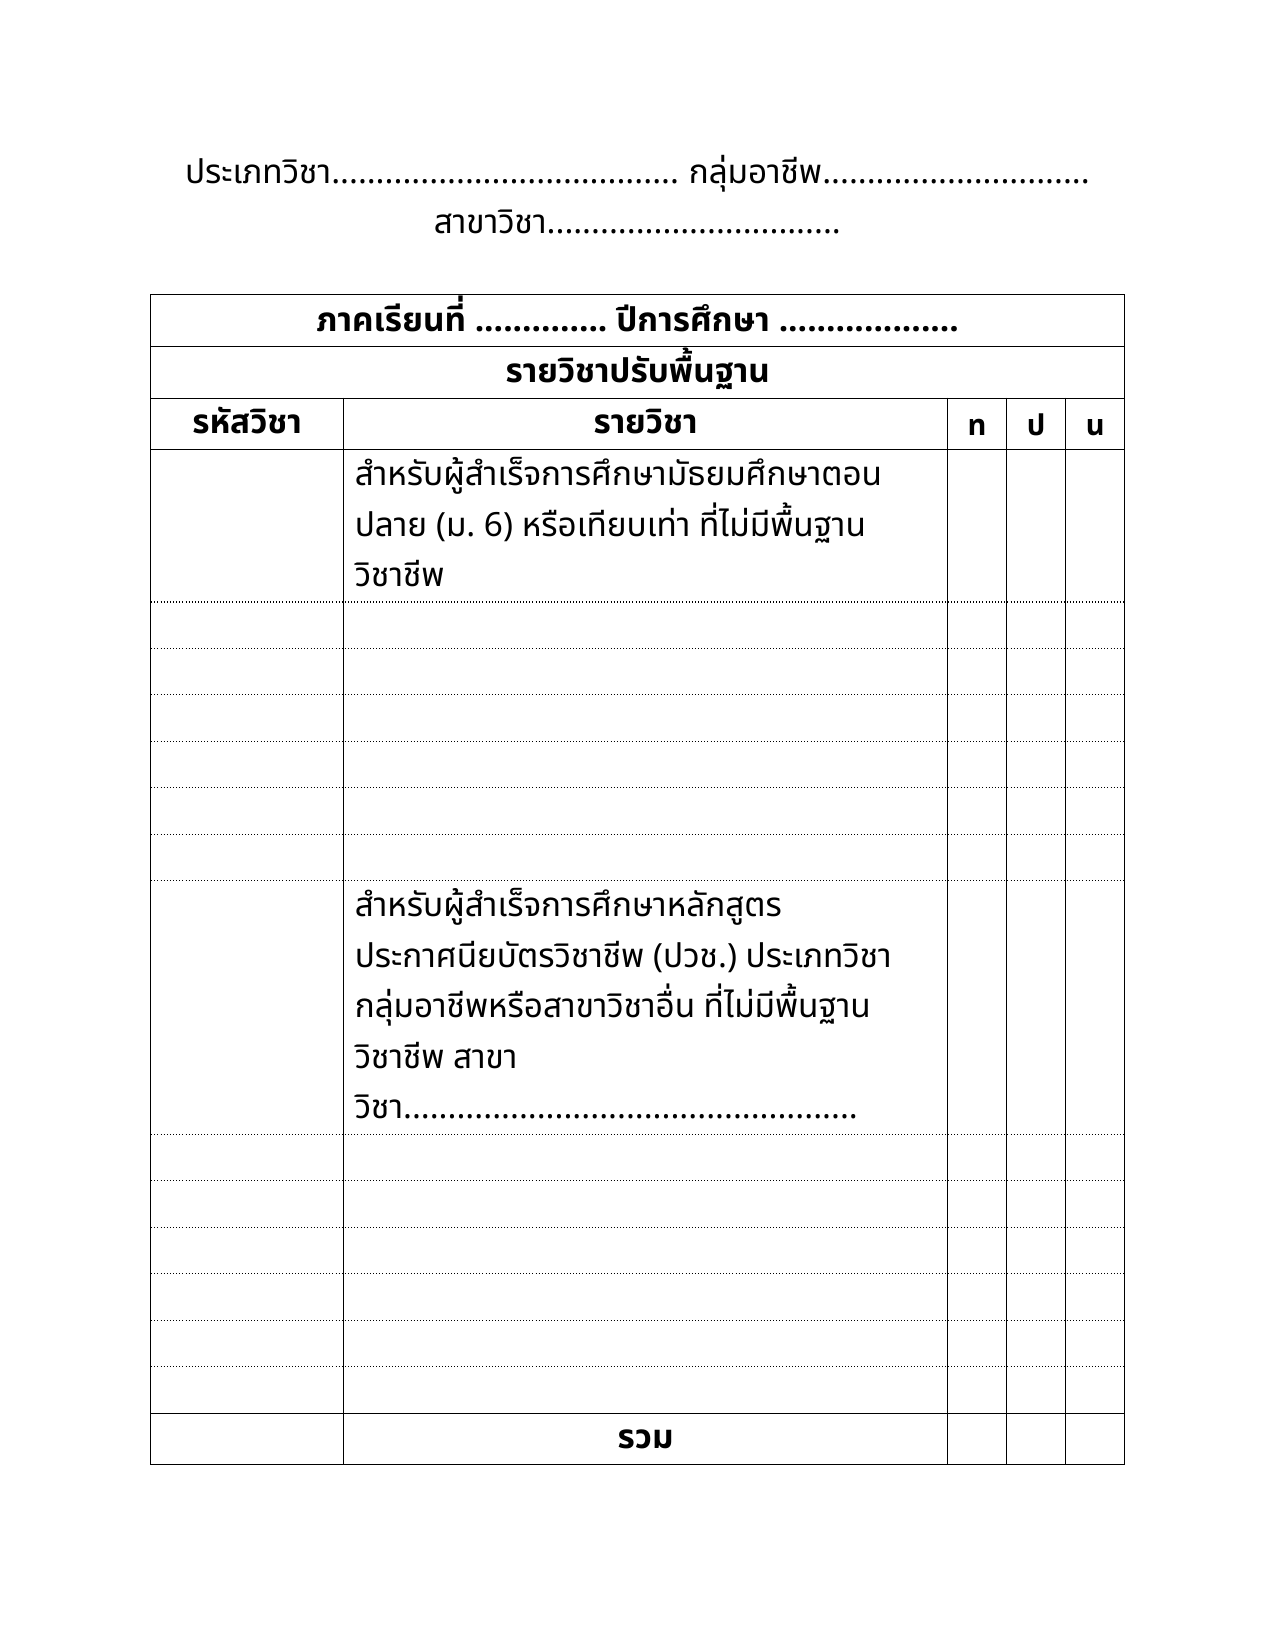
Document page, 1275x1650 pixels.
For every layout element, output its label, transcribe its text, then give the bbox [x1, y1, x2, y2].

table_cell รวม [344, 1414, 947, 1464]
table_cell [1066, 741, 1124, 787]
table_cell [151, 694, 343, 741]
table_cell รายวิชา [344, 399, 947, 449]
table_header ภาคเรียนที่ .............. ปีการศึกษา ................... [151, 295, 1124, 346]
table_cell [948, 1320, 1006, 1366]
table_cell [1066, 1273, 1124, 1319]
table_cell [1007, 648, 1065, 694]
table_cell [1066, 601, 1124, 648]
table_cell [151, 1134, 343, 1180]
table_cell [1066, 1366, 1124, 1412]
table_cell [1007, 1320, 1065, 1366]
table_cell [344, 601, 947, 648]
table_cell [151, 601, 343, 648]
table_cell [948, 450, 1006, 601]
table_cell [1066, 694, 1124, 741]
table_cell [948, 1180, 1006, 1227]
table_cell [1066, 1227, 1124, 1273]
table_cell [948, 601, 1006, 648]
table_cell [948, 694, 1006, 741]
table_cell [151, 1414, 343, 1464]
table_cell [1007, 1366, 1065, 1412]
table_cell [344, 648, 947, 694]
table_cell [948, 880, 1006, 1134]
text ประเภทวิชา....................................... กลุ่มอาชีพ.............................. สาขาวิชา................................. [150, 148, 1125, 249]
table_cell [1066, 1134, 1124, 1180]
table_cell [948, 1273, 1006, 1319]
table_cell ท [948, 399, 1006, 449]
table_cell [1007, 787, 1065, 834]
table_cell [1007, 601, 1065, 648]
table_cell [1007, 741, 1065, 787]
table_cell [151, 834, 343, 880]
table_cell [948, 834, 1006, 880]
table_cell [344, 1320, 947, 1366]
table_cell [1066, 1414, 1124, 1464]
table_cell [948, 741, 1006, 787]
table_cell [1007, 1414, 1065, 1464]
table_cell [1066, 834, 1124, 880]
table_cell [151, 880, 343, 1134]
table_cell น [1066, 399, 1124, 449]
table_cell [1066, 450, 1124, 601]
table_cell [1007, 880, 1065, 1134]
table_cell [344, 694, 947, 741]
table_cell [344, 1134, 947, 1180]
table_cell [344, 787, 947, 834]
table_cell [151, 741, 343, 787]
table_cell [1066, 787, 1124, 834]
table_cell [948, 1366, 1006, 1412]
table_cell [151, 1180, 343, 1227]
table_cell สำหรับผู้สำเร็จการศึกษาหลักสูตรประกาศนียบัตรวิชาชีพ (ปวช.) ประเภทวิชา กลุ่มอาชีพหรือสาขาวิชาอื่น ที่ไม่มีพื้นฐานวิชาชีพ สาขาวิชา................................................... [344, 880, 947, 1134]
table_cell [948, 1134, 1006, 1180]
table_cell [1007, 694, 1065, 741]
table_cell [1066, 1180, 1124, 1227]
table_cell รหัสวิชา [151, 399, 343, 449]
table_cell [344, 1180, 947, 1227]
table_cell ป [1007, 399, 1065, 449]
table_cell [344, 1366, 947, 1412]
table_cell [151, 1273, 343, 1319]
table_cell [948, 648, 1006, 694]
table_cell สำหรับผู้สำเร็จการศึกษามัธยมศึกษาตอนปลาย (ม. 6) หรือเทียบเท่า ที่ไม่มีพื้นฐานวิชาชีพ [344, 450, 947, 601]
table_cell [1007, 834, 1065, 880]
table_cell [948, 1414, 1006, 1464]
table_cell [1007, 1273, 1065, 1319]
table_cell [151, 648, 343, 694]
table_cell [1066, 1320, 1124, 1366]
table_cell [344, 834, 947, 880]
table_cell [1066, 880, 1124, 1134]
table_cell [948, 1227, 1006, 1273]
table_cell [151, 787, 343, 834]
table_cell [344, 1227, 947, 1273]
table_cell [151, 1227, 343, 1273]
table_cell [1066, 648, 1124, 694]
table_cell [948, 787, 1006, 834]
table_cell [151, 450, 343, 601]
table_cell [344, 741, 947, 787]
table_cell [1007, 1134, 1065, 1180]
table_cell [151, 1366, 343, 1412]
table_cell [151, 1320, 343, 1366]
table_cell [344, 1273, 947, 1319]
table_cell [1007, 1227, 1065, 1273]
table_cell [1007, 450, 1065, 601]
table_cell รายวิชาปรับพื้นฐาน [151, 347, 1124, 397]
table_cell [1007, 1180, 1065, 1227]
